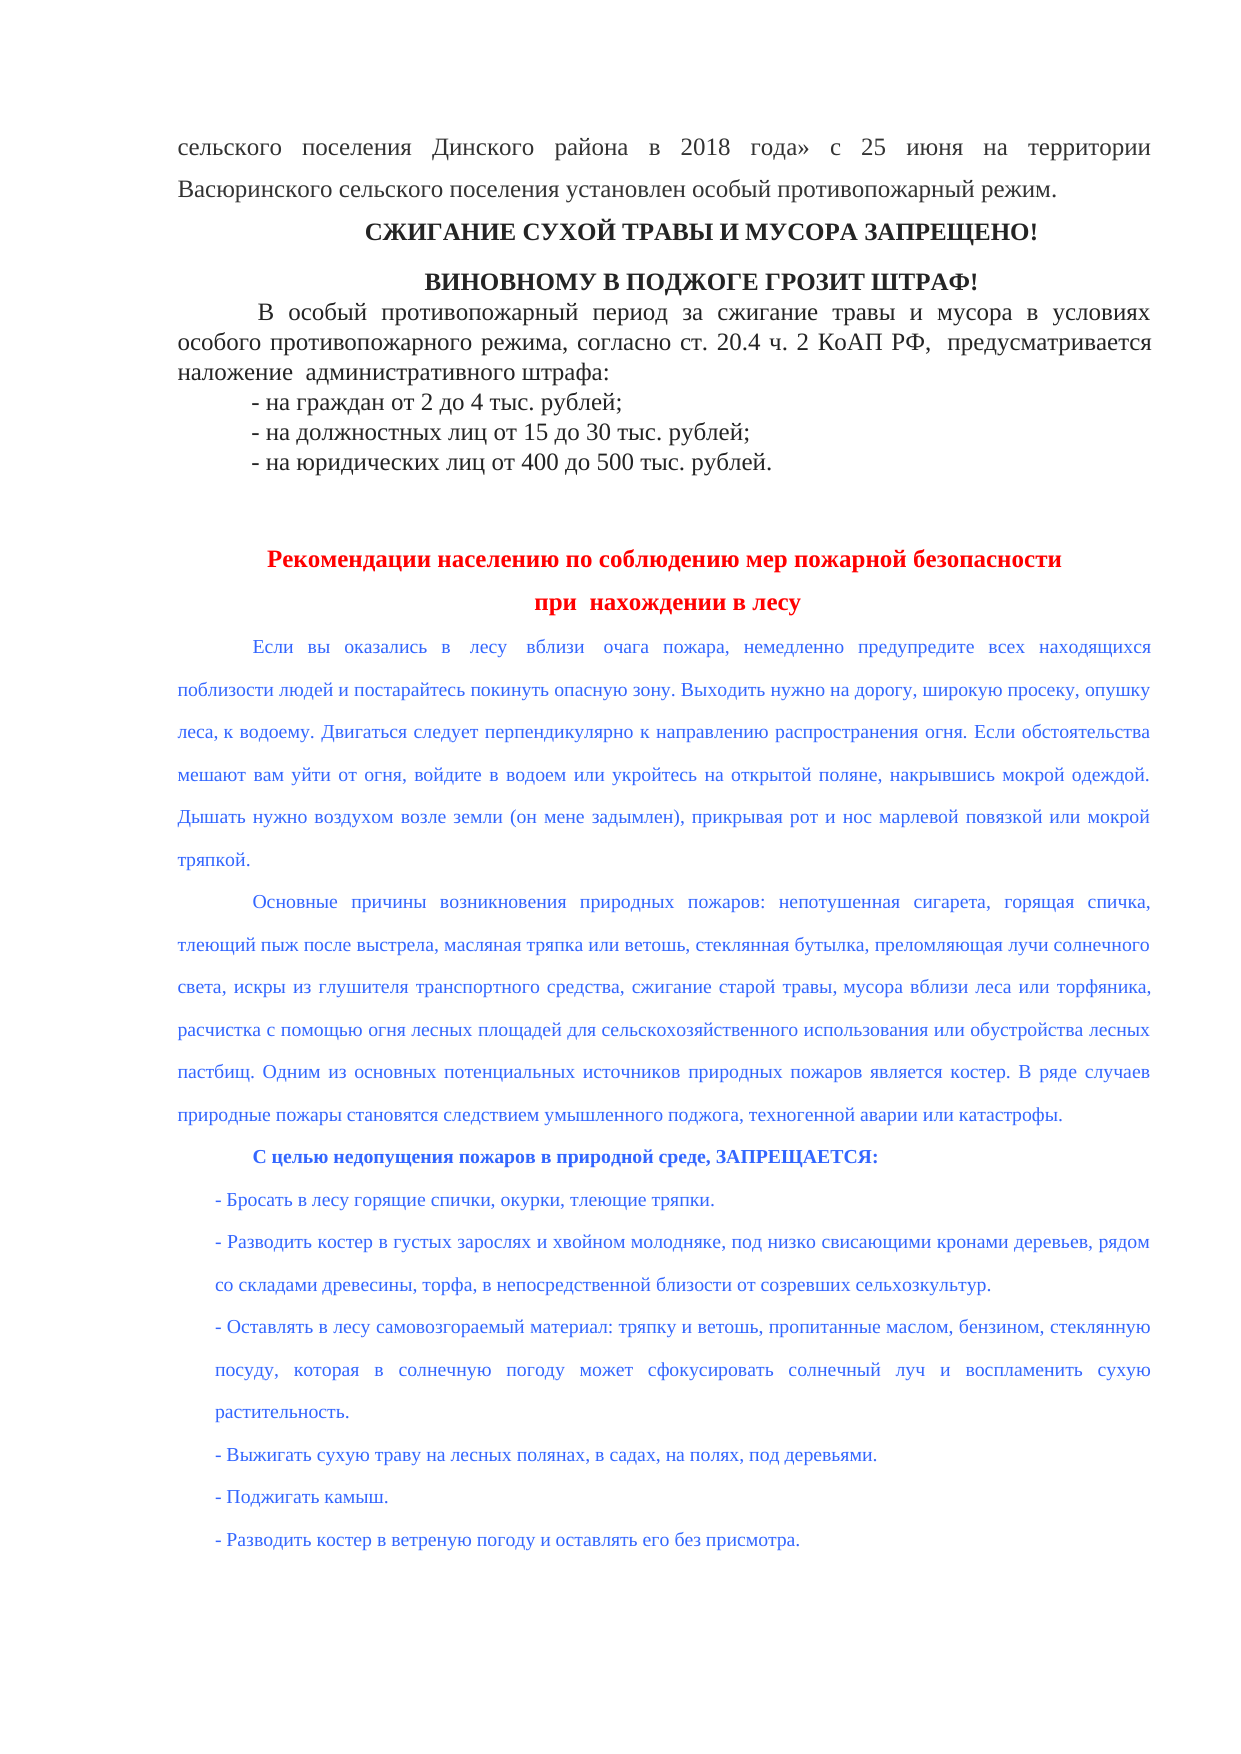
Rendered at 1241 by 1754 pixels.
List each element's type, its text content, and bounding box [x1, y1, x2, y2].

text - Поджигать камыш. [215, 1466, 1152, 1508]
text Рекомендации населению по соблюдению мер пожарной безопасности [177, 531, 1152, 573]
text - на должностных лиц от 15 до 30 тыс. рублей; [177, 416, 1152, 446]
text - Разводить костер в густых зарослях и хвойном молодняке, под низко свисающими кронами деревьев, рядом со складами древесины, торфа, в непосредственной близости от созревших сельхозкультур. [215, 1211, 1152, 1296]
text при нахождении в лесу [177, 573, 1152, 616]
text - Оставлять в лесу самовозгораемый материал: тряпку и ветошь, пропитанные маслом, бензином, стеклянную посуду, которая в солнечную погоду может сфокусировать солнечный луч и воспламенить сухую растительность. [215, 1296, 1152, 1423]
text - Бросать в лесу горящие спички, окурки, тлеющие тряпки. [215, 1168, 1152, 1211]
text ВИНОВНОМУ В ПОДЖОГЕ ГРОЗИТ ШТРАФ! [177, 246, 1152, 296]
text СЖИГАНИЕ СУХОЙ ТРАВЫ И МУСОРА ЗАПРЕЩЕНО! [177, 203, 1152, 246]
text С целью недопущения пожаров в природной среде, ЗАПРЕЩАЕТСЯ: [177, 1126, 1152, 1168]
text - на граждан от 2 до 4 тыс. рублей; [177, 386, 1152, 416]
text Если вы оказались в лесу вблизи очага пожара, немедленно предупредите всех находящихся поблизости людей и постарайтесь покинуть опасную зону. Выходить нужно на дорогу, широкую просеку, опушку леса, к водоему. Двигаться следует перпендикулярно к направлению распространения огня. Если обстоятельства мешают вам уйти от огня, войдите в водоем или укройтесь на открытой поляне, накрывшись мокрой одеждой. Дышать нужно воздухом возле земли (он мене задымлен), прикрывая рот и нос марлевой повязкой или мокрой тряпкой. [177, 616, 1152, 871]
text - Выжигать сухую траву на лесных полянах, в садах, на полях, под деревьями. [215, 1423, 1152, 1466]
text Основные причины возникновения природных пожаров: непотушенная сигарета, горящая спичка, тлеющий пыж после выстрела, масляная тряпка или ветошь, стеклянная бутылка, преломляющая лучи солнечного света, искры из глушителя транспортного средства, сжигание старой травы, мусора вблизи леса или торфяника, расчистка с помощью огня лесных площадей для сельскохозяйственного использования или обустройства лесных пастбищ. Одним из основных потенциальных источников природных пожаров является костер. В ряде случаев природные пожары становятся следствием умышленного поджога, техногенной аварии или катастрофы. [177, 871, 1152, 1126]
text - на юридических лиц от 400 до 500 тыс. рублей. [177, 446, 1152, 476]
text В особый противопожарный период за сжигание травы и мусора в условиях особого противопожарного режима, согласно ст. 20.4 ч. 2 КоАП РФ, предусматривается наложение административного штрафа: [177, 296, 1152, 386]
text - Разводить костер в ветреную погоду и оставлять его без присмотра. [215, 1508, 1152, 1551]
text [177, 118, 1152, 203]
